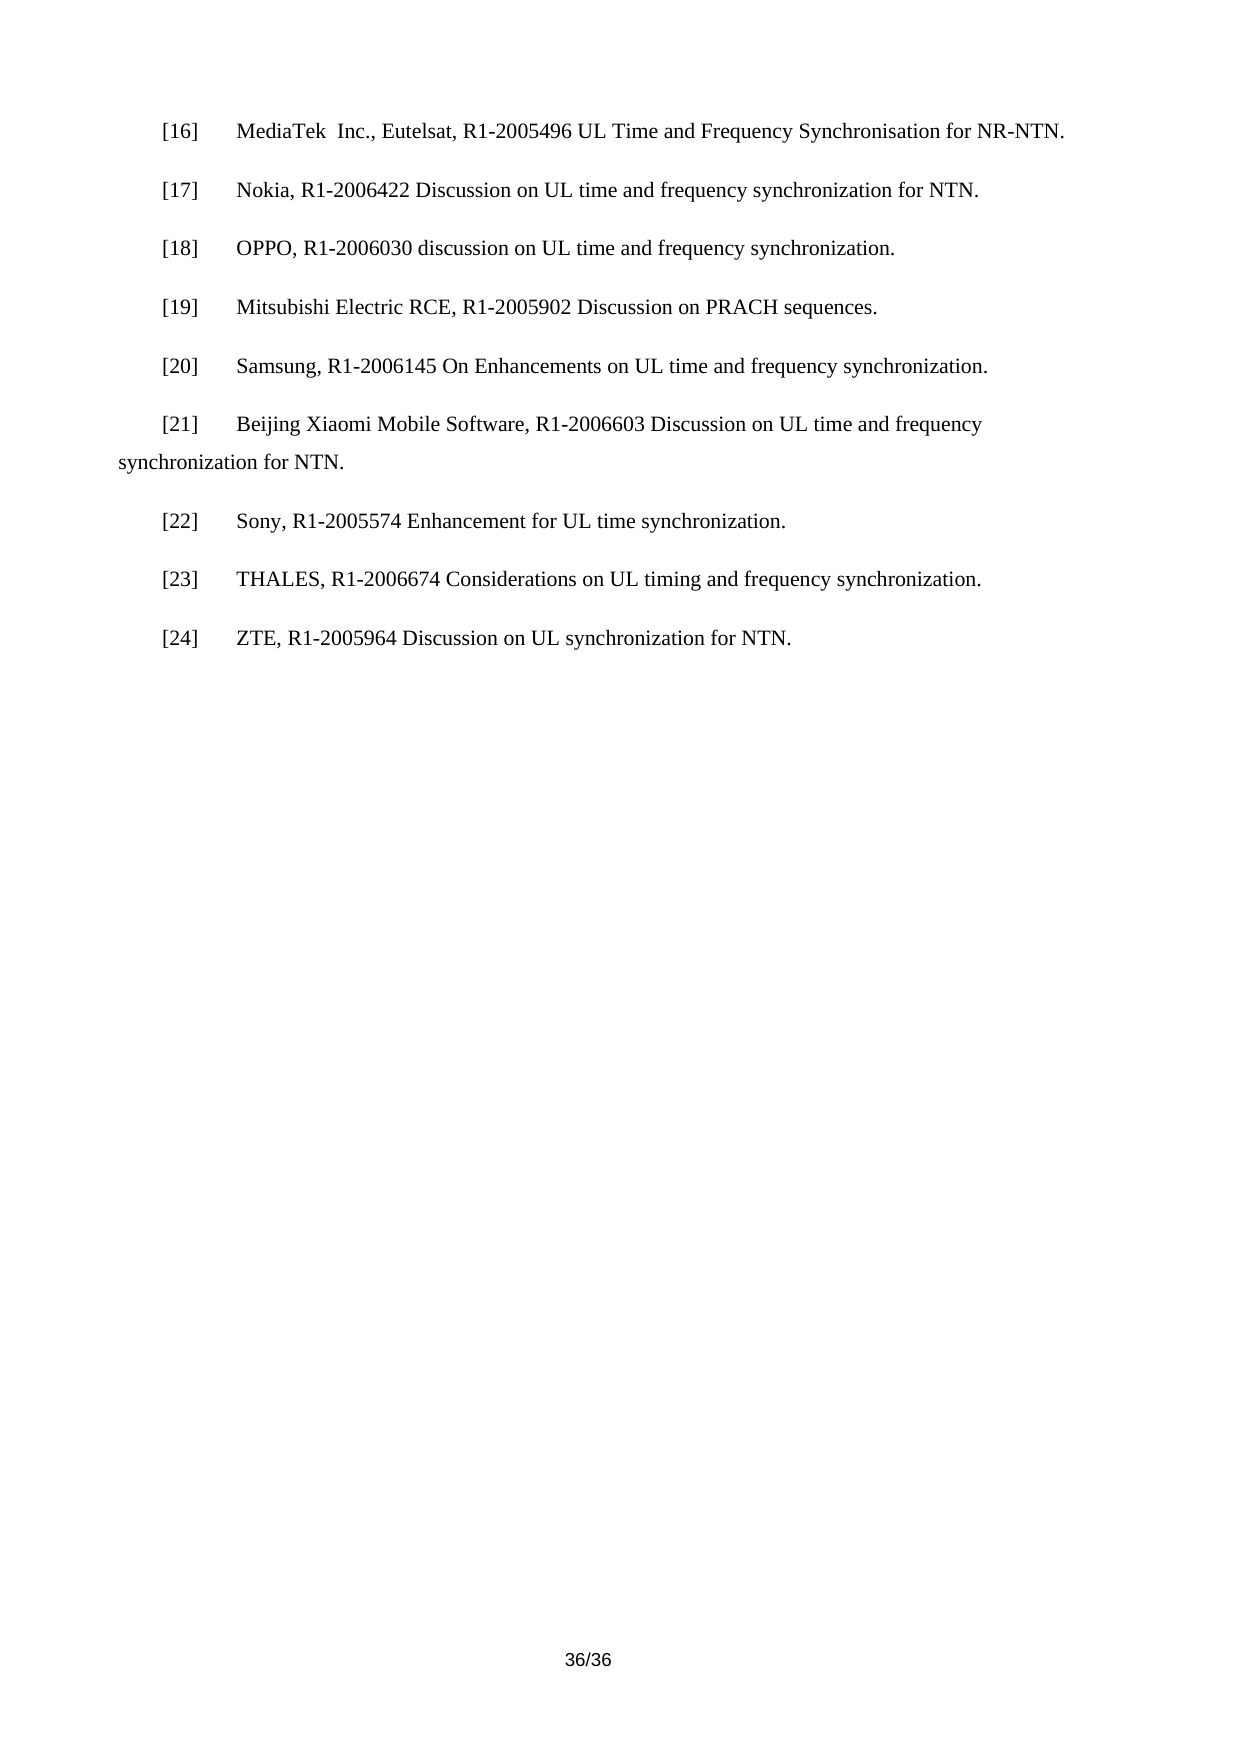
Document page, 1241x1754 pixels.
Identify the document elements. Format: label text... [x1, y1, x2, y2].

list ZTE, R1-2005964 Discussion on UL synchronization for NTN. [118, 625, 1122, 650]
list Beijing Xiaomi Mobile Software, R1-2006603 Discussion on UL time and frequency synchronization for NTN. [118, 411, 1122, 474]
list Sony, R1-2005574 Enhancement for UL time synchronization. [118, 508, 1122, 533]
list MediaTek Inc., Eutelsat, R1-2005496 UL Time and Frequency Synchronisation for NR-NTN. [118, 118, 1122, 143]
list THALES, R1-2006674 Considerations on UL timing and frequency synchronization. [118, 566, 1122, 592]
list Nokia, R1-2006422 Discussion on UL time and frequency synchronization for NTN. [118, 177, 1122, 202]
list Samsung, R1-2006145 On Enhancements on UL time and frequency synchronization. [118, 353, 1122, 378]
list OPPO, R1-2006030 discussion on UL time and frequency synchronization. [118, 235, 1122, 261]
list Mitsubishi Electric RCE, R1-2005902 Discussion on PRACH sequences. [118, 294, 1122, 319]
